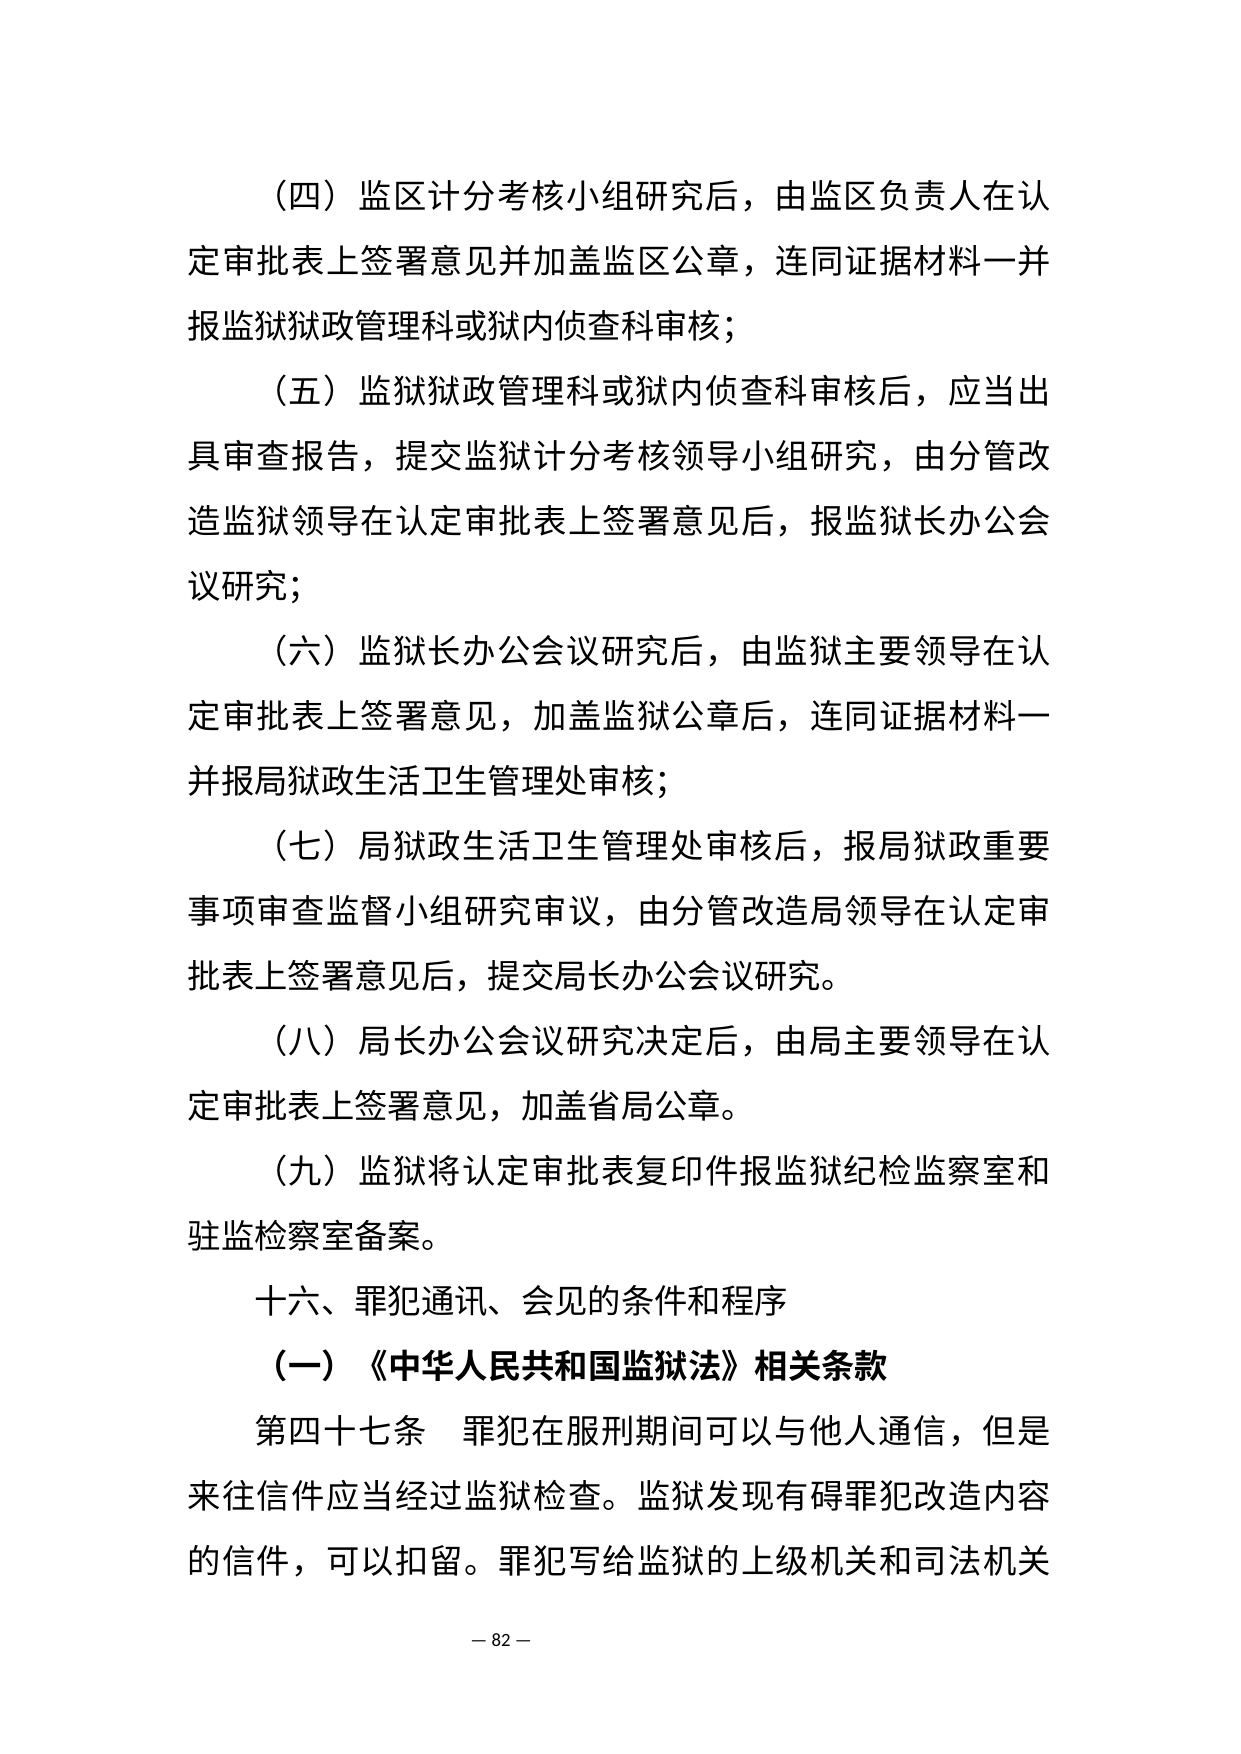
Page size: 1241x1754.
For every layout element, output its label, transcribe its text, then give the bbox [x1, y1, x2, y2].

text 十六、罪犯通讯、会见的条件和程序 [187, 1267, 1053, 1332]
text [187, 1397, 1053, 1592]
text （八）局长办公会议研究决定后，由局主要领导在认定审批表上签署意见，加盖省局公章。 [187, 1007, 1053, 1137]
text （五）监狱狱政管理科或狱内侦查科审核后，应当出具审查报告，提交监狱计分考核领导小组研究，由分管改造监狱领导在认定审批表上签署意见后，报监狱长办公会议研究； [187, 357, 1053, 617]
text （一）《中华人民共和国监狱法》相关条款 [187, 1332, 1053, 1397]
text （四）监区计分考核小组研究后，由监区负责人在认定审批表上签署意见并加盖监区公章，连同证据材料一并报监狱狱政管理科或狱内侦查科审核； [187, 162, 1053, 357]
text （六）监狱长办公会议研究后，由监狱主要领导在认定审批表上签署意见，加盖监狱公章后，连同证据材料一并报局狱政生活卫生管理处审核； [187, 617, 1053, 812]
text （九）监狱将认定审批表复印件报监狱纪检监察室和驻监检察室备案。 [187, 1137, 1053, 1267]
text （七）局狱政生活卫生管理处审核后，报局狱政重要事项审查监督小组研究审议，由分管改造局领导在认定审批表上签署意见后，提交局长办公会议研究。 [187, 812, 1053, 1007]
